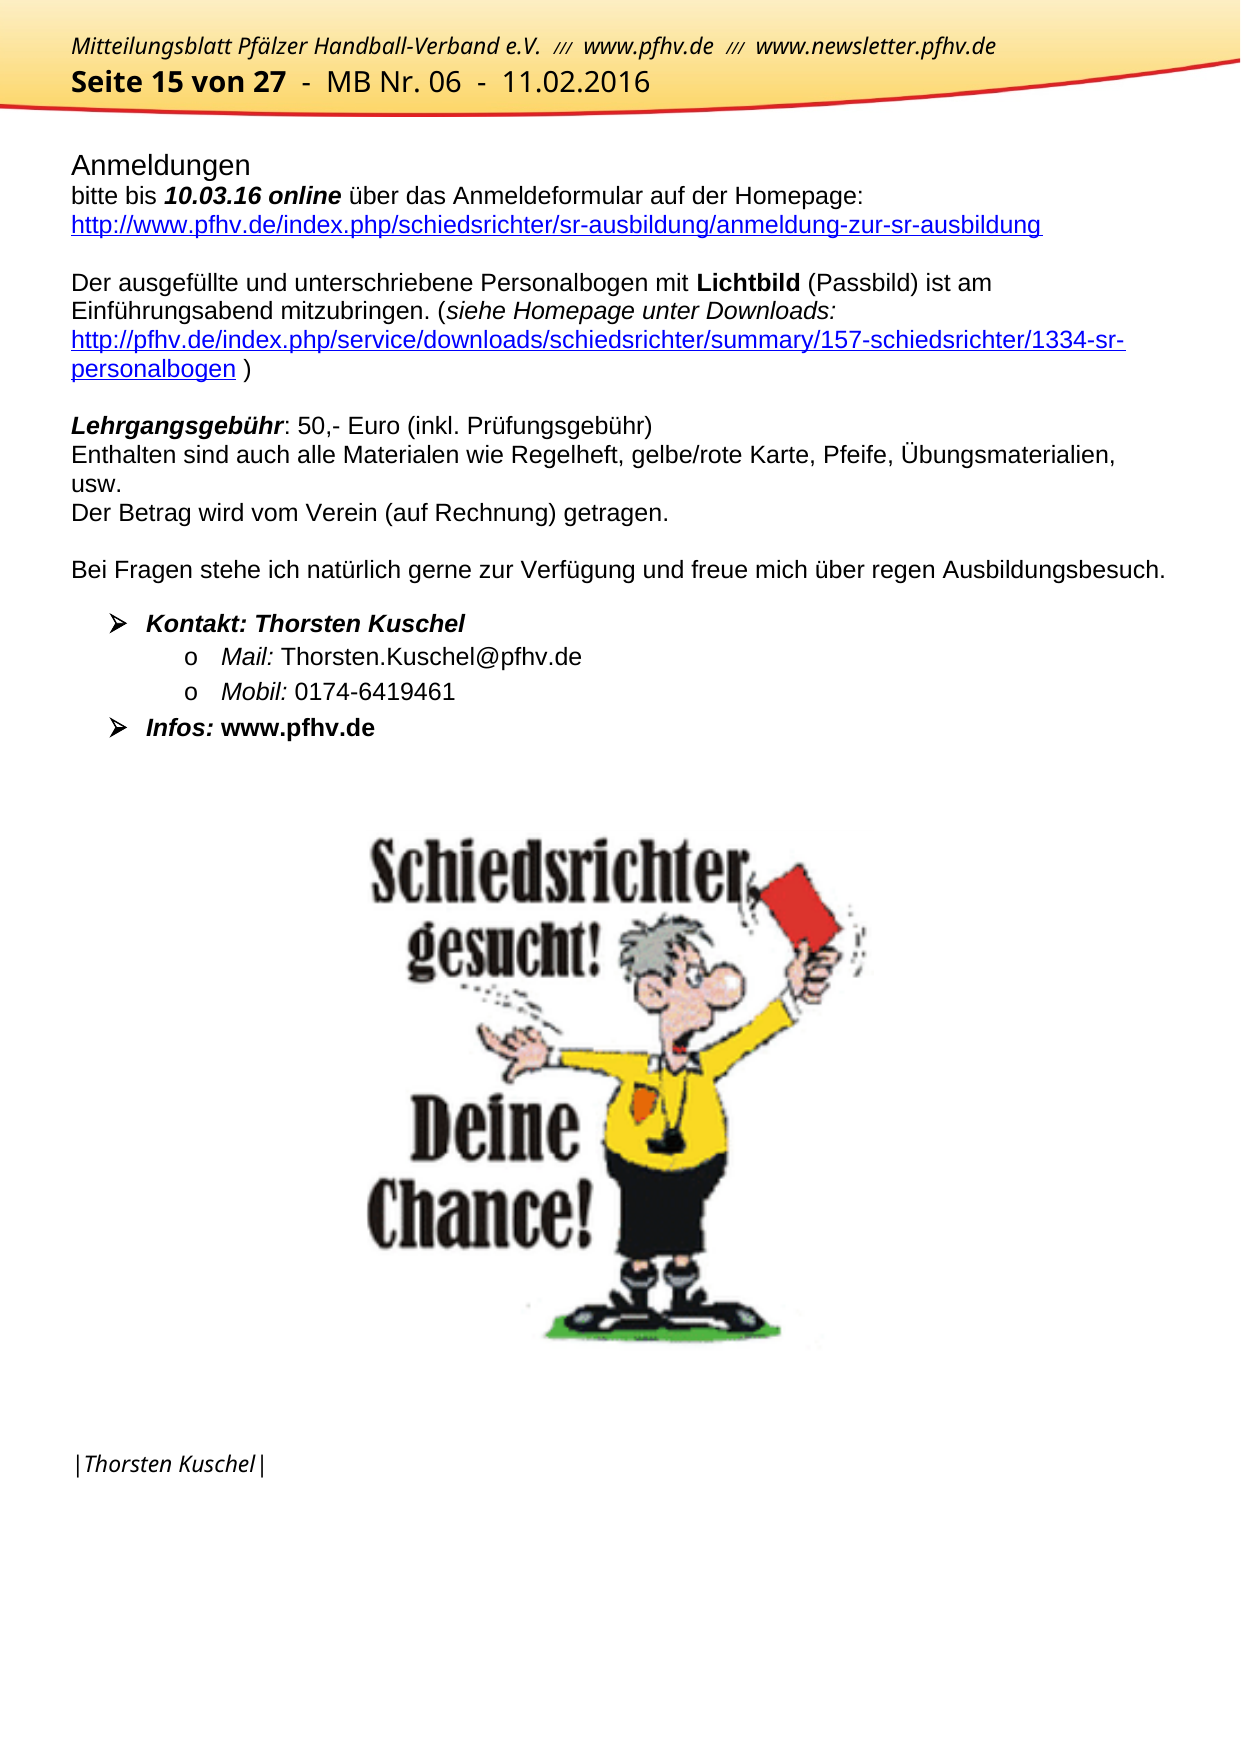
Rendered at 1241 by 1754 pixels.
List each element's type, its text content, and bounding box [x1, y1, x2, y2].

picture [0, 0, 1241, 117]
text Der Betrag wird vom Verein (auf Rechnung) getragen. [71, 497, 1169, 526]
text Lehrgangsgebühr: 50,- Euro (inkl. Prüfungsgebühr) [71, 411, 1169, 440]
text Enthalten sind auch alle Materialen wie Regelheft, gelbe/rote Karte, Pfeife, Übungsmaterialien, usw. [71, 440, 1169, 497]
text Bei Fragen stehe ich natürlich gerne zur Verfügung und freue mich über regen Ausbildungsbesuch. [71, 555, 1169, 584]
list Mail: Thorsten.Kuschel@pfhv.de [183, 642, 1169, 673]
text http://www.pfhv.de/index.php/schiedsrichter/sr-ausbildung/anmeldung-zur-sr-ausbildung [71, 210, 1169, 239]
picture [366, 829, 874, 1355]
list Mobil: 0174-6419461 [183, 677, 1169, 708]
list Infos: www.pfhv.de [108, 713, 1169, 742]
text Der ausgefüllte und unterschriebene Personalbogen mit Lichtbild (Passbild) ist am Einführungsabend mitzubringen. (siehe Homepage unter Downloads: http://pfhv.de/index.php/service/downloads/schiedsrichter/summary/157-schiedsrichter/1334-sr-personalbogen ) [71, 267, 1169, 382]
subtitle Anmeldungen [71, 148, 1169, 181]
text |Thorsten Kuschel| [71, 1448, 1169, 1480]
text bitte bis 10.03.16 online über das Anmeldeformular auf der Homepage: [71, 181, 1169, 210]
list Kontakt: Thorsten Kuschel [108, 609, 1169, 638]
